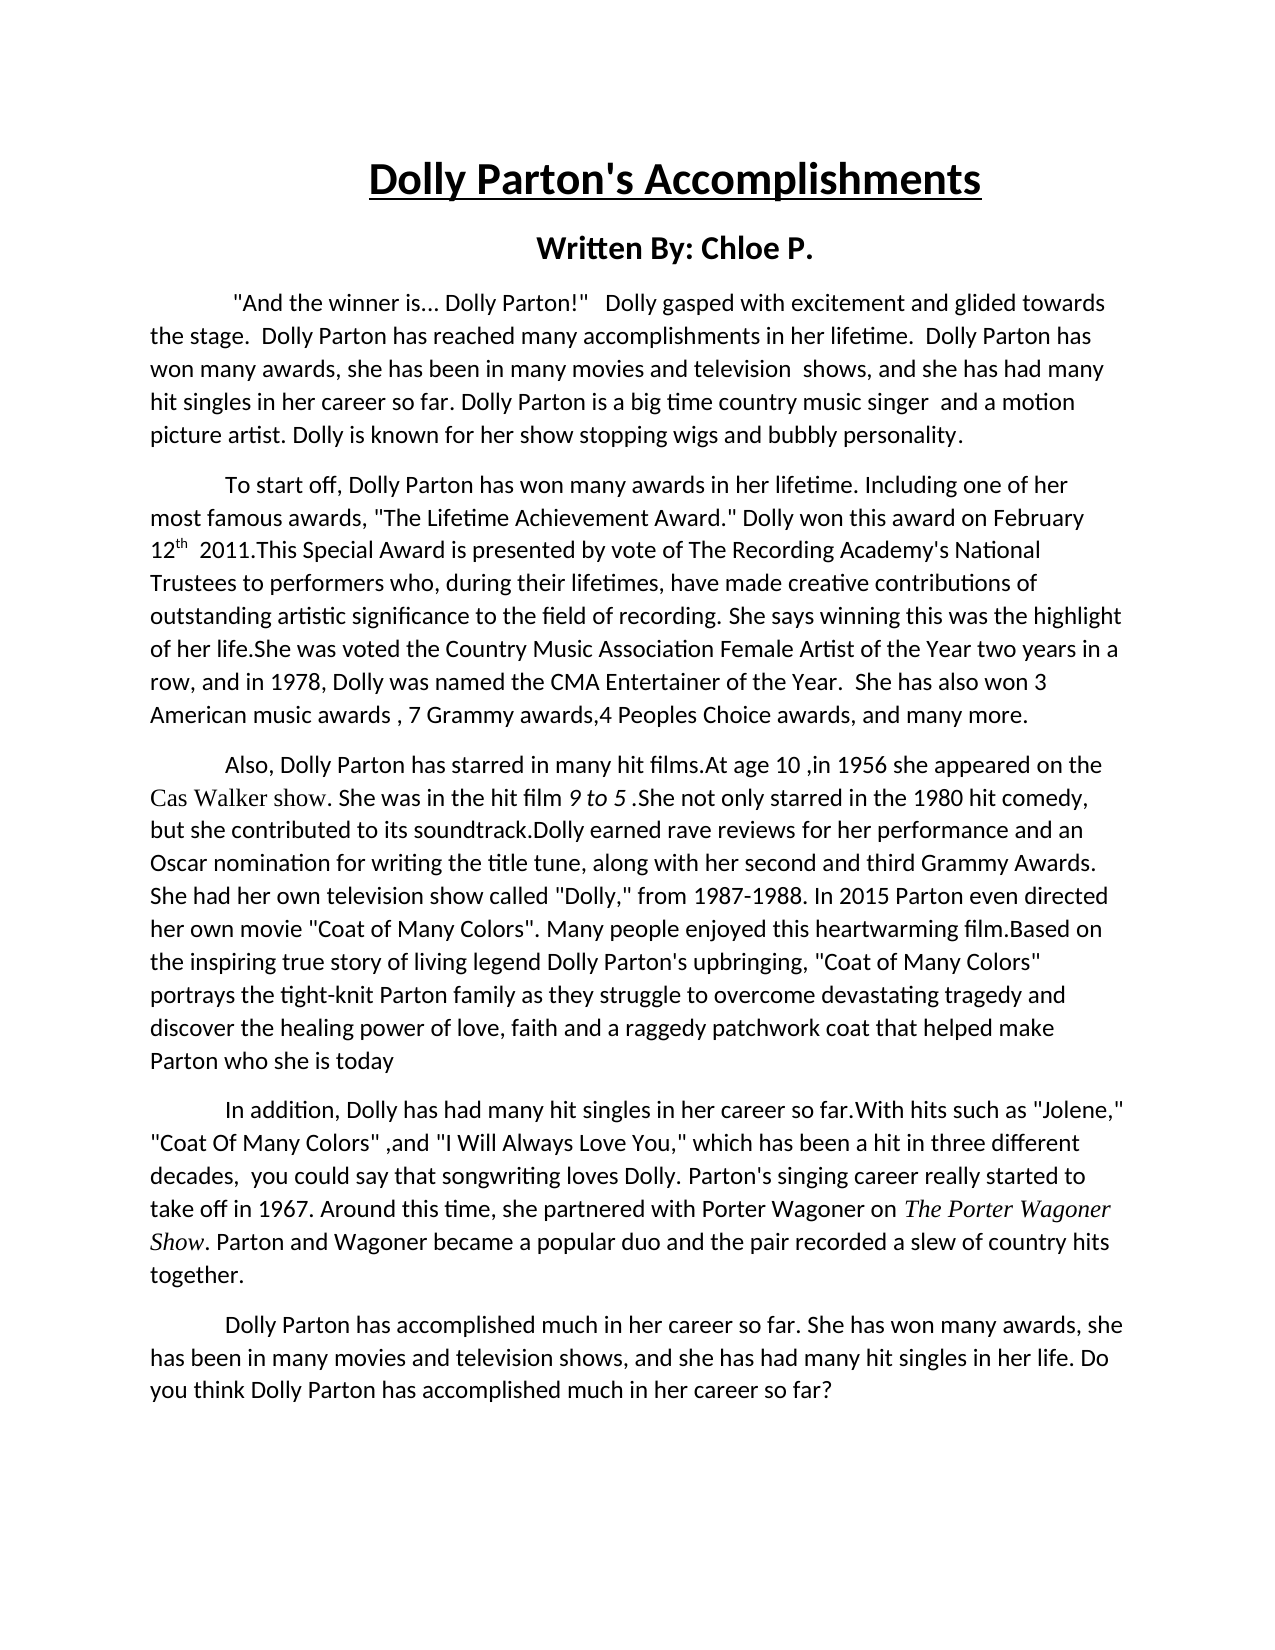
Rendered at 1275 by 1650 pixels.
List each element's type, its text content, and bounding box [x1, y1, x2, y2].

text In addition, Dolly has had many hit singles in her career so far.With hits such as "Jolene," "Coat Of Many Colors" ,and "I Will Always Love You," which has been a hit in three different decades, you could say that songwriting loves Dolly. Parton's singing career really started to take off in 1967. Around this time, she partnered with Porter Wagoner on The Porter Wagoner Show. Parton and Wagoner became a popular duo and the pair recorded a slew of country hits together. [150, 1095, 1125, 1290]
text "And the winner is... Dolly Parton!" Dolly gasped with excitement and glided towards the stage. Dolly Parton has reached many accomplishments in her lifetime. Dolly Parton has won many awards, she has been in many movies and television shows, and she has had many hit singles in her career so far. Dolly Parton is a big time country music singer and a motion picture artist. Dolly is known for her show stopping wigs and bubbly personality. [150, 288, 1125, 450]
text Also, Dolly Parton has starred in many hit films.At age 10 ,in 1956 she appeared on the Cas Walker show. She was in the hit film 9 to 5 .She not only starred in the 1980 hit comedy, but she contributed to its soundtrack.Dolly earned rave reviews for her performance and an Oscar nomination for writing the title tune, along with her second and third Grammy Awards. She had her own television show called "Dolly," from 1987-1988. In 2015 Parton even directed her own movie "Coat of Many Colors". Many people enjoyed this heartwarming film.Based on the inspiring true story of living legend Dolly Parton's upbringing, "Coat of Many Colors" portrays the tight-knit Parton family as they struggle to overcome devastating tragedy and discover the healing power of love, faith and a raggedy patchwork coat that helped make Parton who she is today [150, 749, 1125, 1076]
text Dolly Parton's Accomplishments [150, 150, 1125, 206]
text Dolly Parton has accomplished much in her career so far. She has won many awards, she has been in many movies and television shows, and she has had many hit singles in her life. Do you think Dolly Parton has accomplished much in her career so far? [150, 1309, 1125, 1405]
text To start off, Dolly Parton has won many awards in her lifetime. Including one of her most famous awards, "The Lifetime Achievement Award." Dolly won this award on February 12th 2011.This Special Award is presented by vote of The Recording Academy's National Trustees to performers who, during their lifetimes, have made creative contributions of outstanding artistic significance to the field of recording. She says winning this was the highlight of her life.She was voted the Country Music Association Female Artist of the Year two years in a row, and in 1978, Dolly was named the CMA Entertainer of the Year. She has also won 3 American music awards , 7 Grammy awards,4 Peoples Choice awards, and many more. [150, 469, 1125, 730]
text Written By: Chloe P. [150, 227, 1125, 268]
